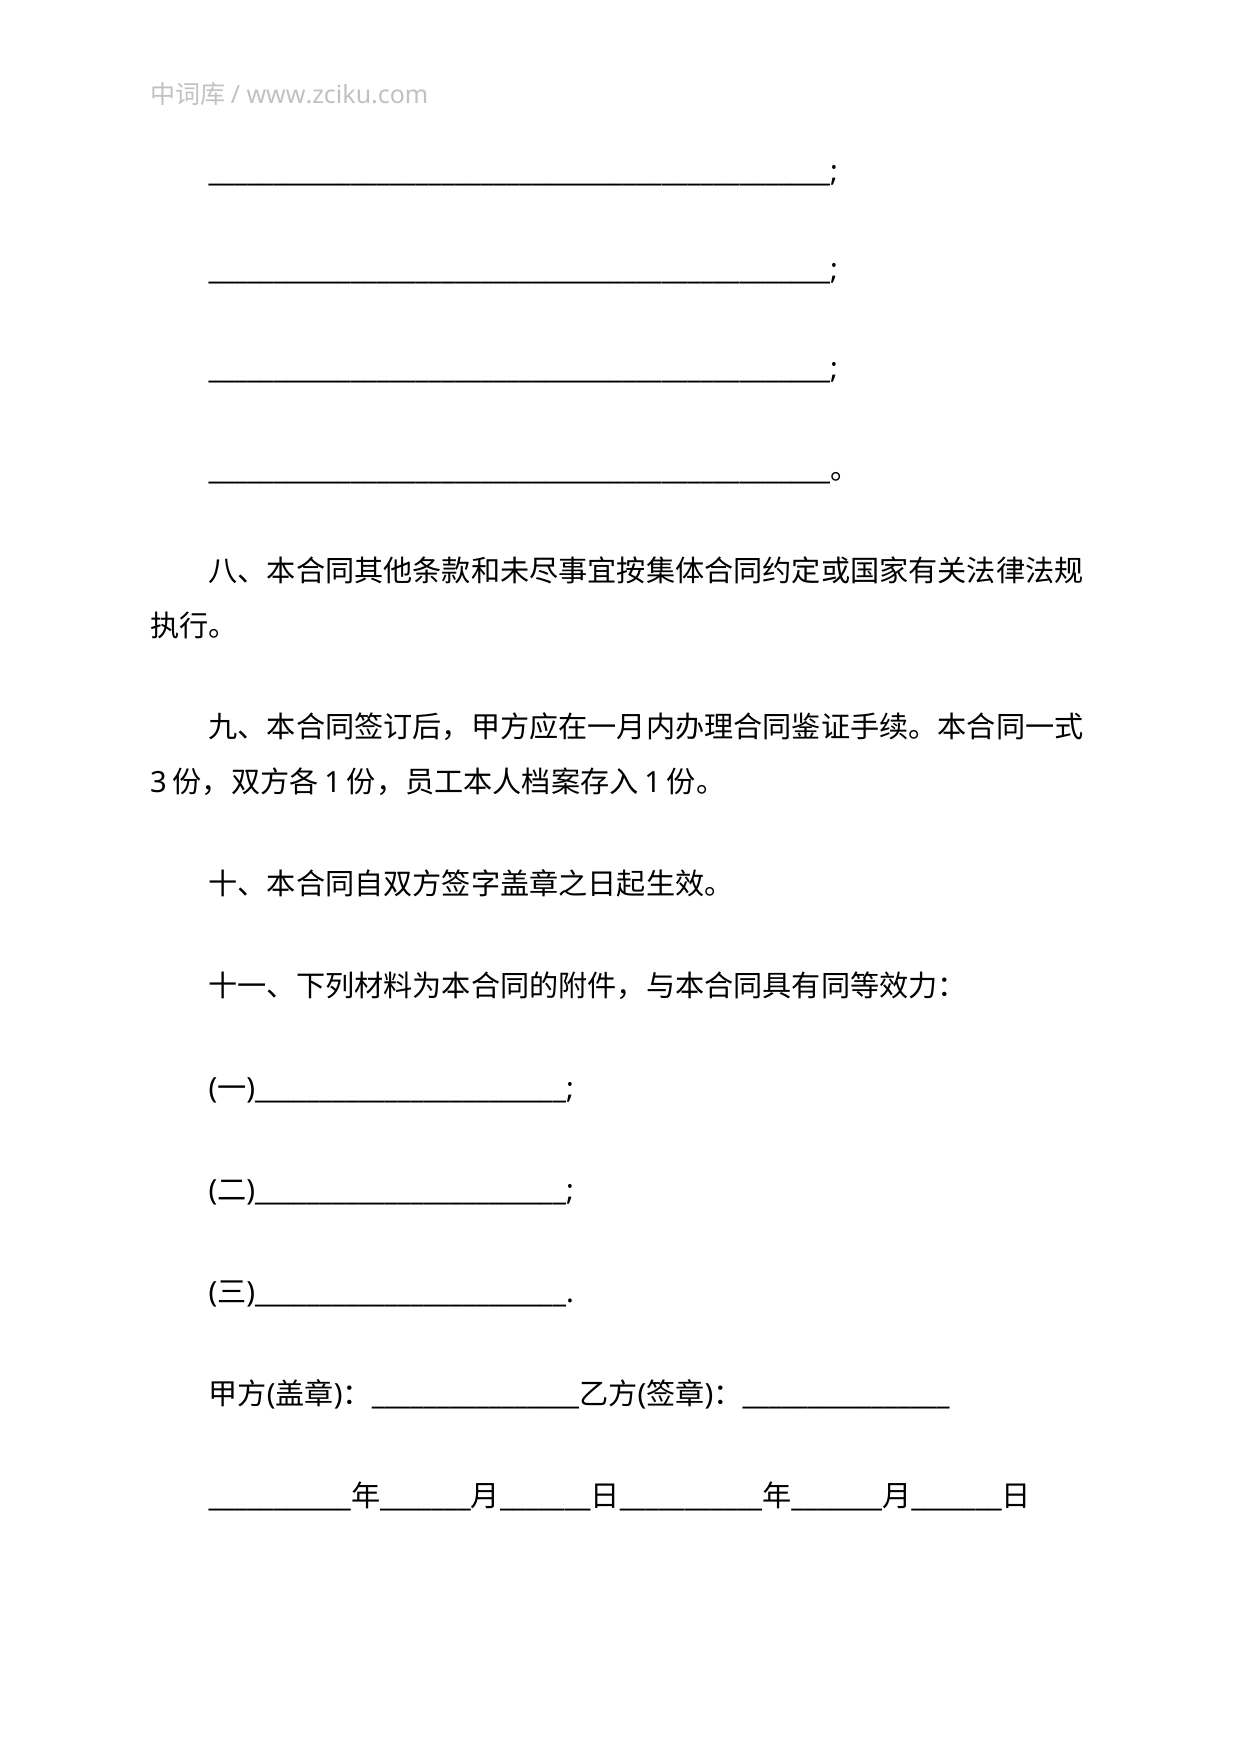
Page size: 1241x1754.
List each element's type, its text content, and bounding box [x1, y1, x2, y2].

text 甲方(盖章)：________________乙方(签章)：________________ [150, 1370, 1090, 1413]
text (二)________________________; [150, 1166, 1090, 1209]
text 八、本合同其他条款和未尽事宜按集体合同约定或国家有关法律法规执行。 [150, 547, 1090, 644]
text 十、本合同自双方签字盖章之日起生效。 [150, 861, 1090, 903]
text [150, 347, 1090, 387]
text (一)________________________; [150, 1064, 1090, 1107]
text 十一、下列材料为本合同的附件，与本合同具有同等效力： [150, 963, 1090, 1005]
text ___________年_______月_______日___________年_______月_______日 [150, 1472, 1090, 1515]
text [150, 248, 1090, 288]
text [150, 150, 1090, 190]
text 九、本合同签订后，甲方应在一月内办理合同鉴证手续。本合同一式3份，双方各1份，员工本人档案存入1份。 [150, 704, 1090, 801]
text ________________________________________________。 [150, 445, 1090, 488]
text (三)________________________. [150, 1268, 1090, 1311]
